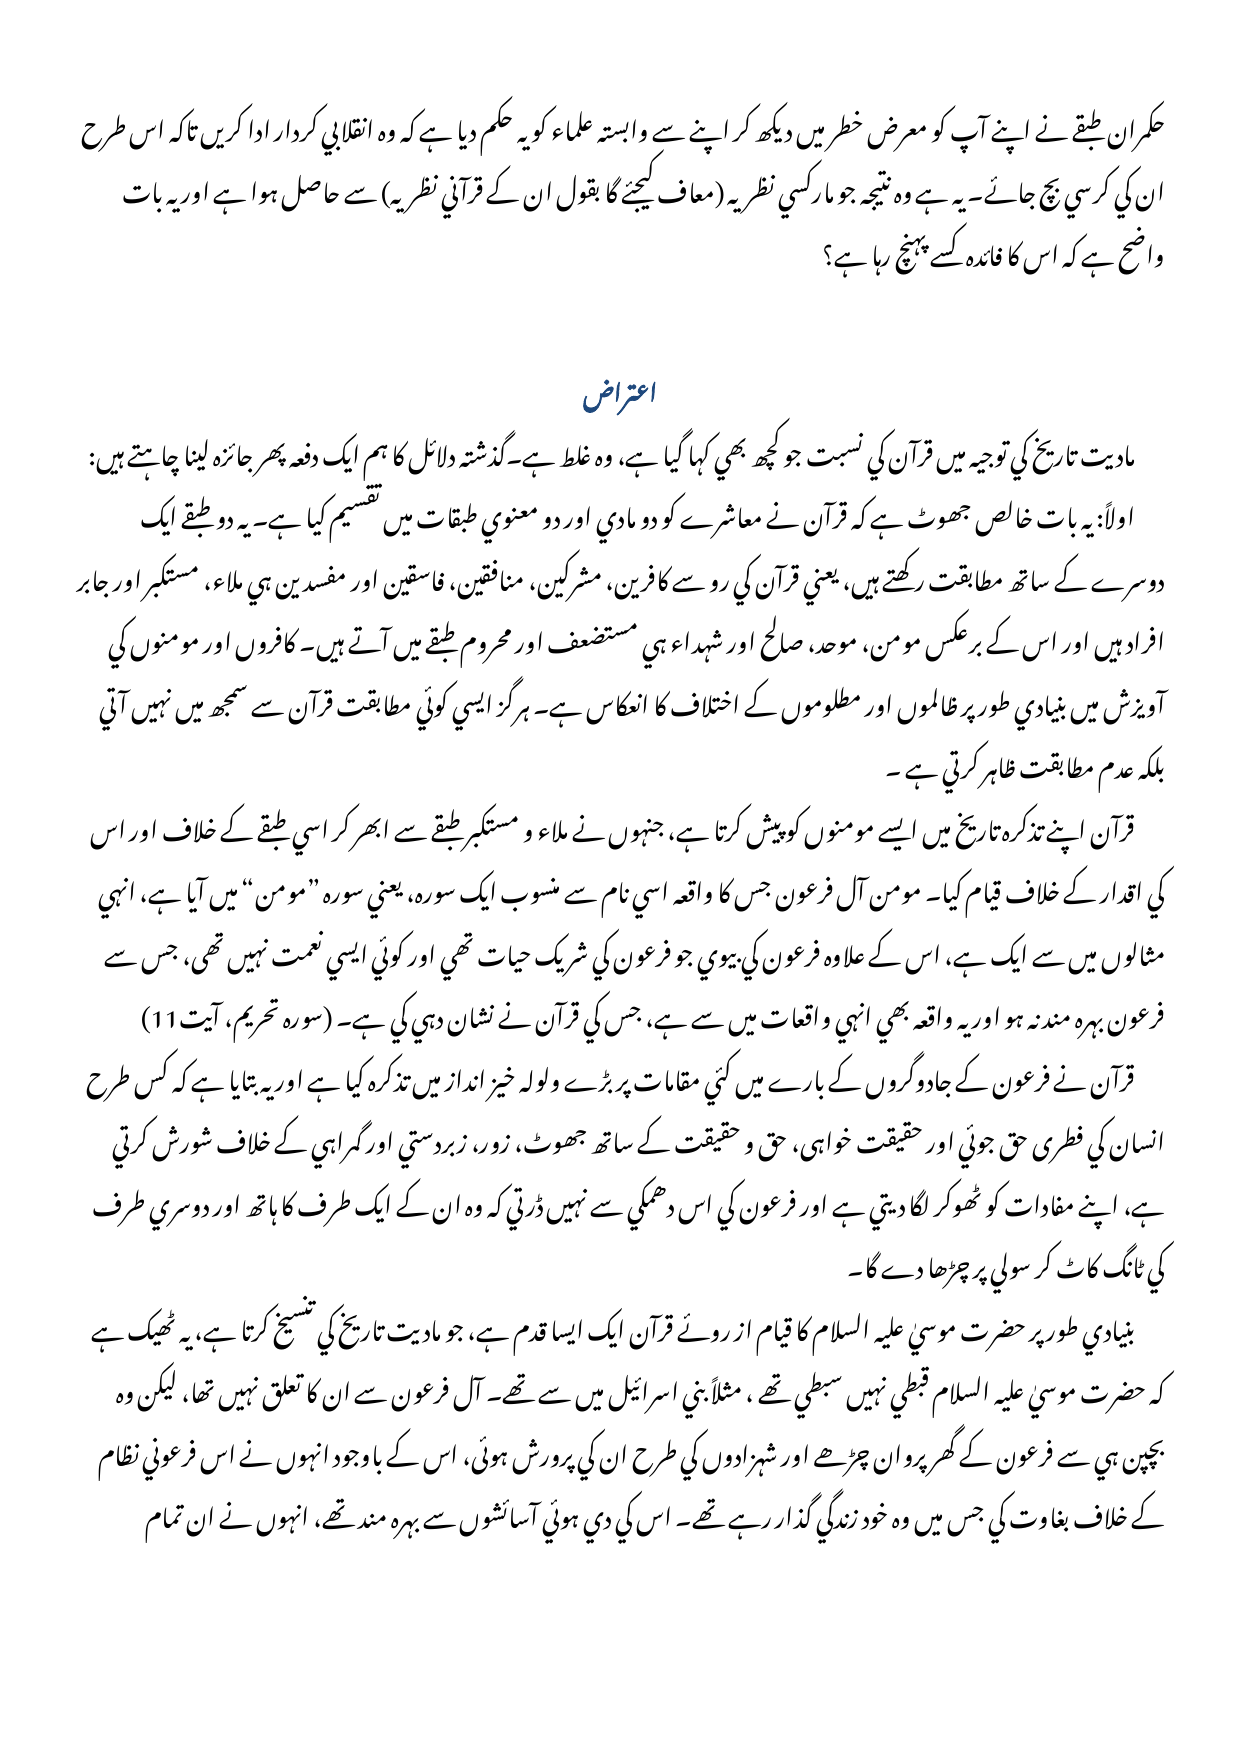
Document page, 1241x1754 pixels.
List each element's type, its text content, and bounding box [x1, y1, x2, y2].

text قرآن نے فرعون كے جادوگروں كے بارے ميں كئي مقامات پر بڑے ولولہ خيز انداز ميں تذكرہ كيا ہے اور يہ بتايا ہے كہ كس طرح انسان كي فطرى حق جوئي اور حقيقت خواہى، حق و حقيقت كے ساتھ جھوٹ، زور، زبردستي اور گمراہي كے خلاف شورش كرتي ہے، اپنے مفادات كو ٹھوكر لگا ديتي ہے اور فرعون كي اس دھمكي سے نہيں ڈرتي كہ وہ ان كے ايك طرف كا ہاتھ اور دوسري طرف كي ٹانگ كاٹ كر سولي پر چڑھا دے گا۔ [75, 1044, 1165, 1294]
text اولاً: يہ بات خالص جھوٹ ہے كہ قرآن نے معاشرے كو دو مادي اور دو معنوي طبقات ميں تقسيم كيا ہے۔ يہ دو طبقے ايك دوسرے كے ساتھ مطابقت ركھتے ہيں، يعني قرآن كي رو سے كافرين، مشركين، منافقين، فاسقين اور مفسدين ہي ملاء، مستكبر اور جابر افراد ہيں اور اس كے برعكس مومن، موحد، صالح اور شہداء ہي مستضعف اور محروم طبقے ميں آتے ہيں۔ كافروں اور مومنوں كي آويزش ميں بنيادي طور پر ظالموں اور مطلوموں كے اختلاف كا انعكاس ہے۔ ہرگز ايسي كوئي مطابقت قرآن سے سمجھ ميں نہيں آتي بلكہ عدم مطابقت ظاہر كرتي ہے ۔ [75, 481, 1165, 794]
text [75, 94, 1165, 281]
text قرآن اپنے تذكرہ تاريخ ميں ايسے مومنوں كو پيش كرتا ہے، جنہوں نے ملاء و مستكبر طبقے سے ابھر كر اسي طبقے كے خلاف اور اس كي اقدار كے خلاف قيام كيا۔ مومن آل فرعون جس كا واقعہ اسي نام سے منسوب ايك سورہ، يعني سورہ ”مومن“ ميں آيا ہے، انہي مثالوں ميں سے ايك ہے، اس كے علاوہ فرعون كي بيوي جو فرعون كي شريك حيات تھي اور كوئي ايسي نعمت نہيں تھى، جس سے فرعون بہرہ مند نہ ہو اور يہ واقعہ بھي انہي واقعات ميں سے ہے، جس كي قرآن نے نشان دہي كي ہے۔ (سورہ تحريم، آيت11) [75, 794, 1165, 1044]
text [75, 1294, 1165, 1544]
subtitle اعتراض [75, 356, 1165, 419]
text ماديت تاريخ كي توجيہ ميں قرآن كي نسبت جو كچھ بھي كہا گيا ہے، وہ غلط ہے۔گذشتہ دلائل كا ہم ايك دفعہ پھر جائزہ لينا چاہتے ہيں: [75, 419, 1165, 481]
